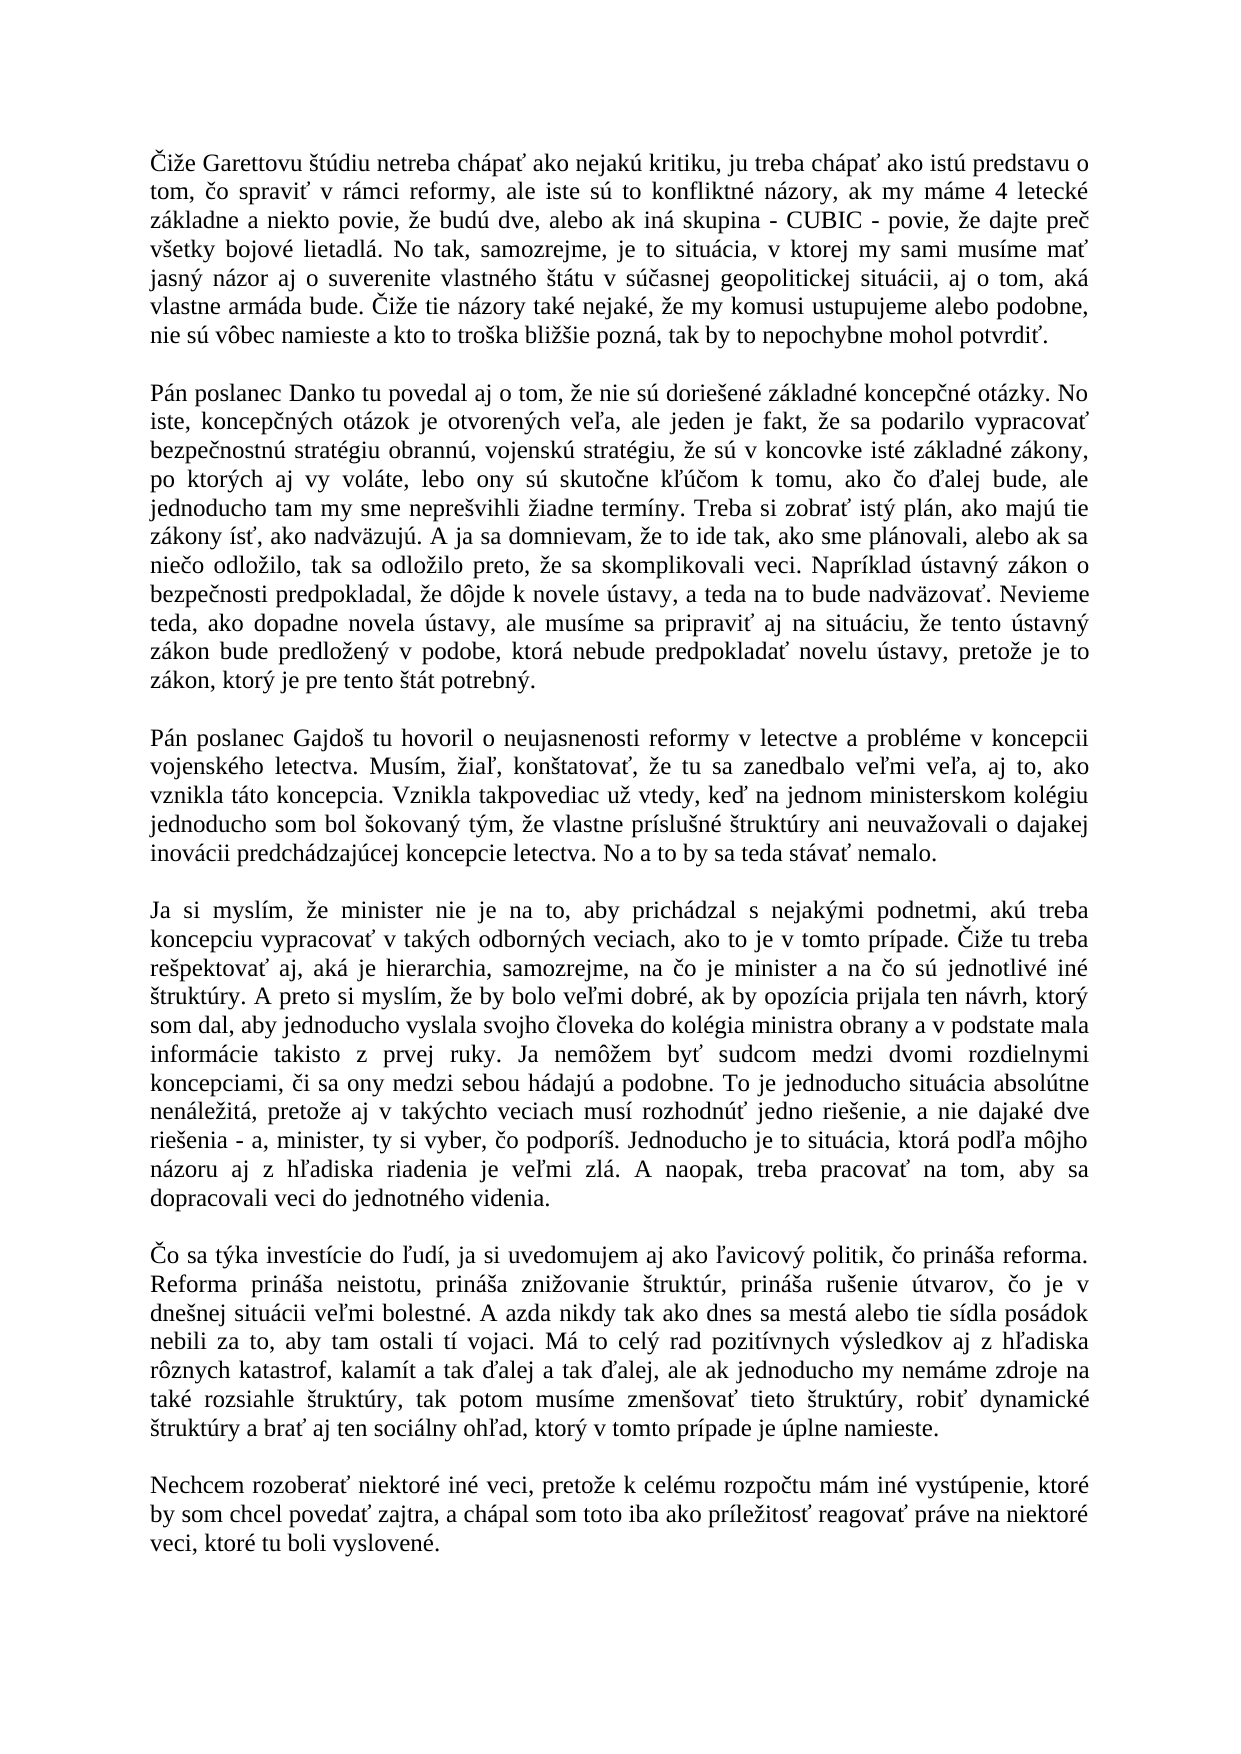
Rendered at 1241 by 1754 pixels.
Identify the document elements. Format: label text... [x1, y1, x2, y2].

text Čo sa týka investície do ľudí, ja si uvedomujem aj ako ľavicový politik, čo prináša reforma. Reforma prináša neistotu, prináša znižovanie štruktúr, prináša rušenie útvarov, čo je v dnešnej situácii veľmi bolestné. A azda nikdy tak ako dnes sa mestá alebo tie sídla posádok nebili za to, aby tam ostali tí vojaci. Má to celý rad pozitívnych výsledkov aj z hľadiska rôznych katastrof, kalamít a tak ďalej a tak ďalej, ale ak jednoducho my nemáme zdroje na také rozsiahle štruktúry, tak potom musíme zmenšovať tieto štruktúry, robiť dynamické štruktúry a brať aj ten sociálny ohľad, ktorý v tomto prípade je úplne namieste. [150, 1240, 1090, 1441]
text Pán poslanec Gajdoš tu hovoril o neujasnenosti reformy v letectve a probléme v koncepcii vojenského letectva. Musím, žiaľ, konštatovať, že tu sa zanedbalo veľmi veľa, aj to, ako vznikla táto koncepcia. Vznikla takpovediac už vtedy, keď na jednom ministerskom kolégiu jednoducho som bol šokovaný tým, že vlastne príslušné štruktúry ani neuvažovali o dajakej inovácii predchádzajúcej koncepcie letectva. No a to by sa teda stávať nemalo. [150, 723, 1090, 866]
text Ja si myslím, že minister nie je na to, aby prichádzal s nejakými podnetmi, akú treba koncepciu vypracovať v takých odborných veciach, ako to je v tomto prípade. Čiže tu treba rešpektovať aj, aká je hierarchia, samozrejme, na čo je minister a na čo sú jednotlivé iné štruktúry. A preto si myslím, že by bolo veľmi dobré, ak by opozícia prijala ten návrh, ktorý som dal, aby jednoducho vyslala svojho človeka do kolégia ministra obrany a v podstate mala informácie takisto z prvej ruky. Ja nemôžem byť sudcom medzi dvomi rozdielnymi koncepciami, či sa ony medzi sebou hádajú a podobne. To je jednoducho situácia absolútne nenáležitá, pretože aj v takýchto veciach musí rozhodnúť jedno riešenie, a nie dajaké dve riešenia - a, minister, ty si vyber, čo podporíš. Jednoducho je to situácia, ktorá podľa môjho názoru aj z hľadiska riadenia je veľmi zlá. A naopak, treba pracovať na tom, aby sa dopracovali veci do jednotného videnia. [150, 895, 1090, 1211]
text Pán poslanec Danko tu povedal aj o tom, že nie sú doriešené základné koncepčné otázky. No iste, koncepčných otázok je otvorených veľa, ale jeden je fakt, že sa podarilo vypracovať bezpečnostnú stratégiu obrannú, vojenskú stratégiu, že sú v koncovke isté základné zákony, po ktorých aj vy voláte, lebo ony sú skutočne kľúčom k tomu, ako čo ďalej bude, ale jednoducho tam my sme neprešvihli žiadne termíny. Treba si zobrať istý plán, ako majú tie zákony ísť, ako nadväzujú. A ja sa domnievam, že to ide tak, ako sme plánovali, alebo ak sa niečo odložilo, tak sa odložilo preto, že sa skomplikovali veci. Napríklad ústavný zákon o bezpečnosti predpokladal, že dôjde k novele ústavy, a teda na to bude nadväzovať. Nevieme teda, ako dopadne novela ústavy, ale musíme sa pripraviť aj na situáciu, že tento ústavný zákon bude predložený v podobe, ktorá nebude predpokladať novelu ústavy, pretože je to zákon, ktorý je pre tento štát potrebný. [150, 378, 1090, 694]
text Čiže Garettovu štúdiu netreba chápať ako nejakú kritiku, ju treba chápať ako istú predstavu o tom, čo spraviť v rámci reformy, ale iste sú to konfliktné názory, ak my máme 4 letecké základne a niekto povie, že budú dve, alebo ak iná skupina - CUBIC - povie, že dajte preč všetky bojové lietadlá. No tak, samozrejme, je to situácia, v ktorej my sami musíme mať jasný názor aj o suverenite vlastného štátu v súčasnej geopolitickej situácii, aj o tom, aká vlastne armáda bude. Čiže tie názory také nejaké, že my komusi ustupujeme alebo podobne, nie sú vôbec namieste a kto to troška bližšie pozná, tak by to nepochybne mohol potvrdiť. [150, 148, 1090, 349]
text Nechcem rozoberať niektoré iné veci, pretože k celému rozpočtu mám iné vystúpenie, ktoré by som chcel povedať zajtra, a chápal som toto iba ako príležitosť reagovať práve na niektoré veci, ktoré tu boli vyslovené. [150, 1470, 1090, 1556]
